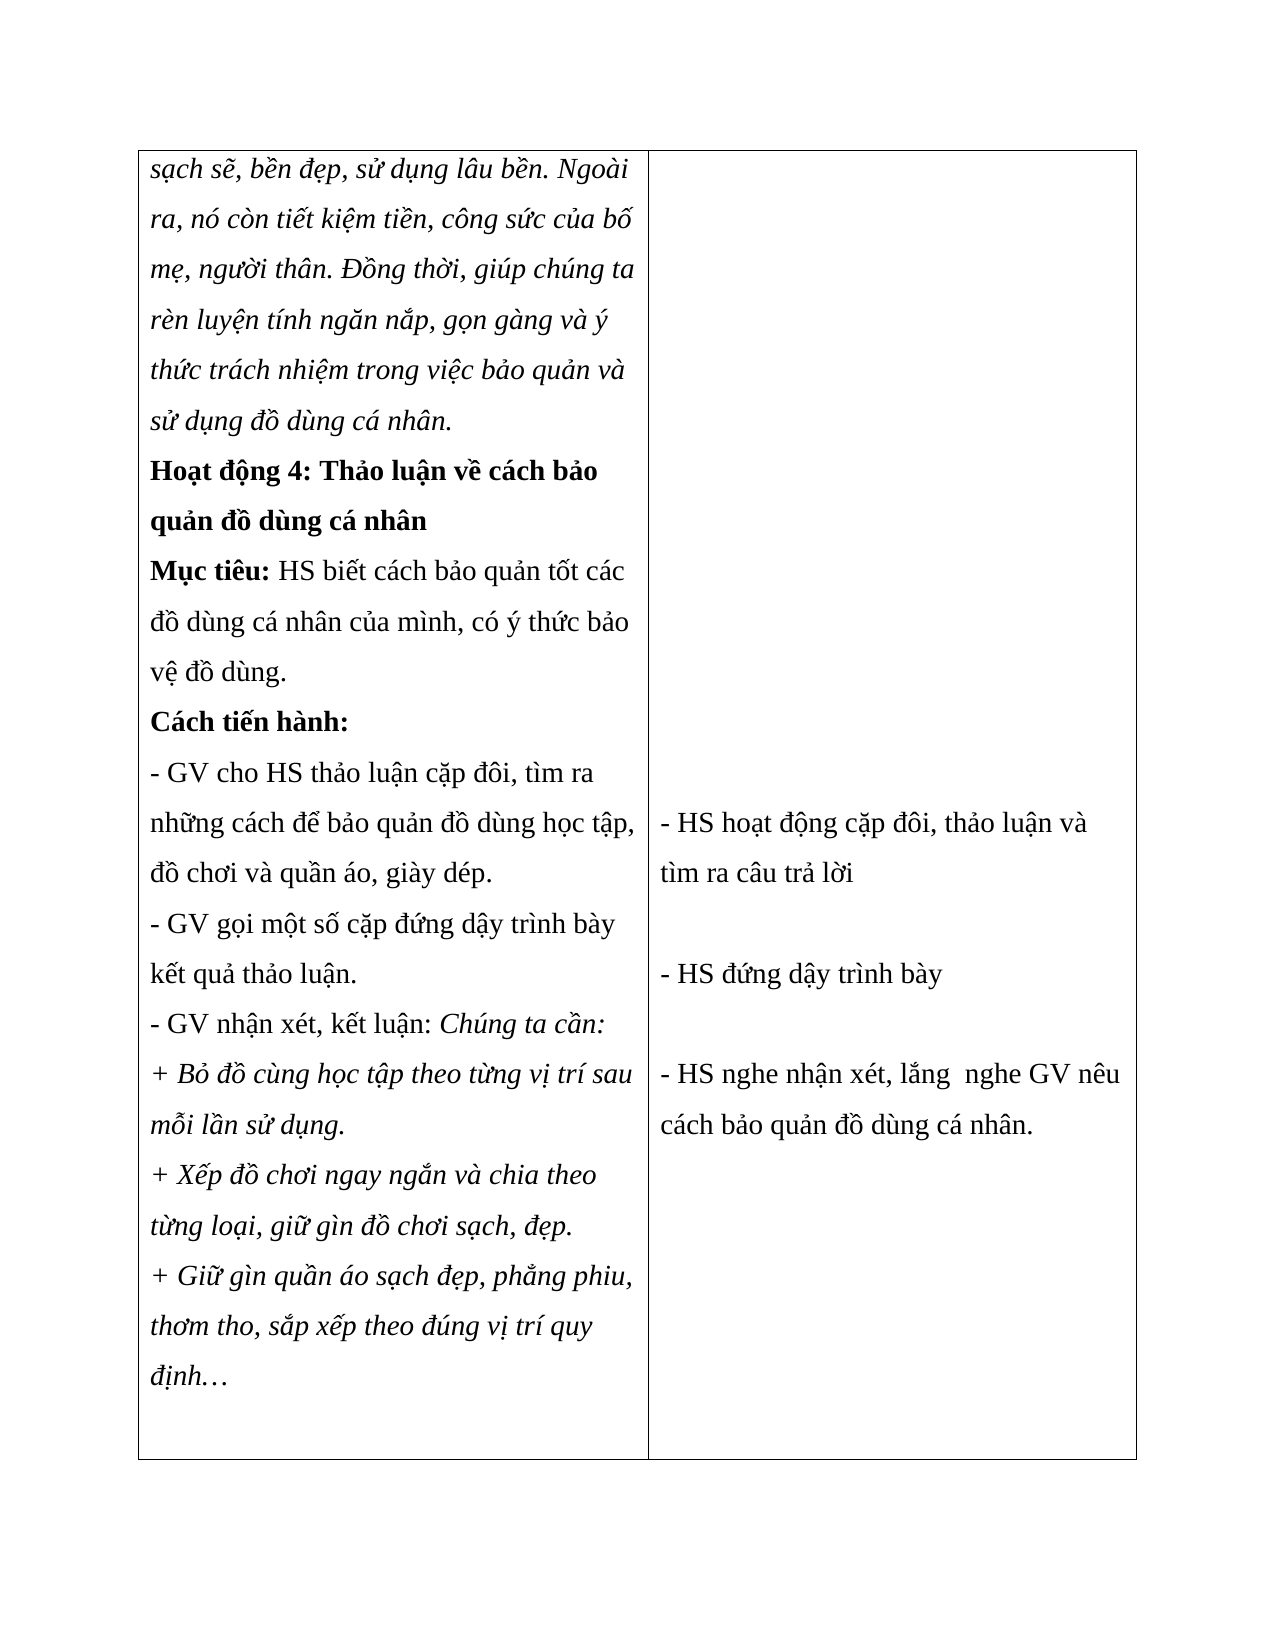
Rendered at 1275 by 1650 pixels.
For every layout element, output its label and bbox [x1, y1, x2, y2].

table_cell [649, 151, 1136, 1459]
table_cell [139, 151, 648, 1459]
